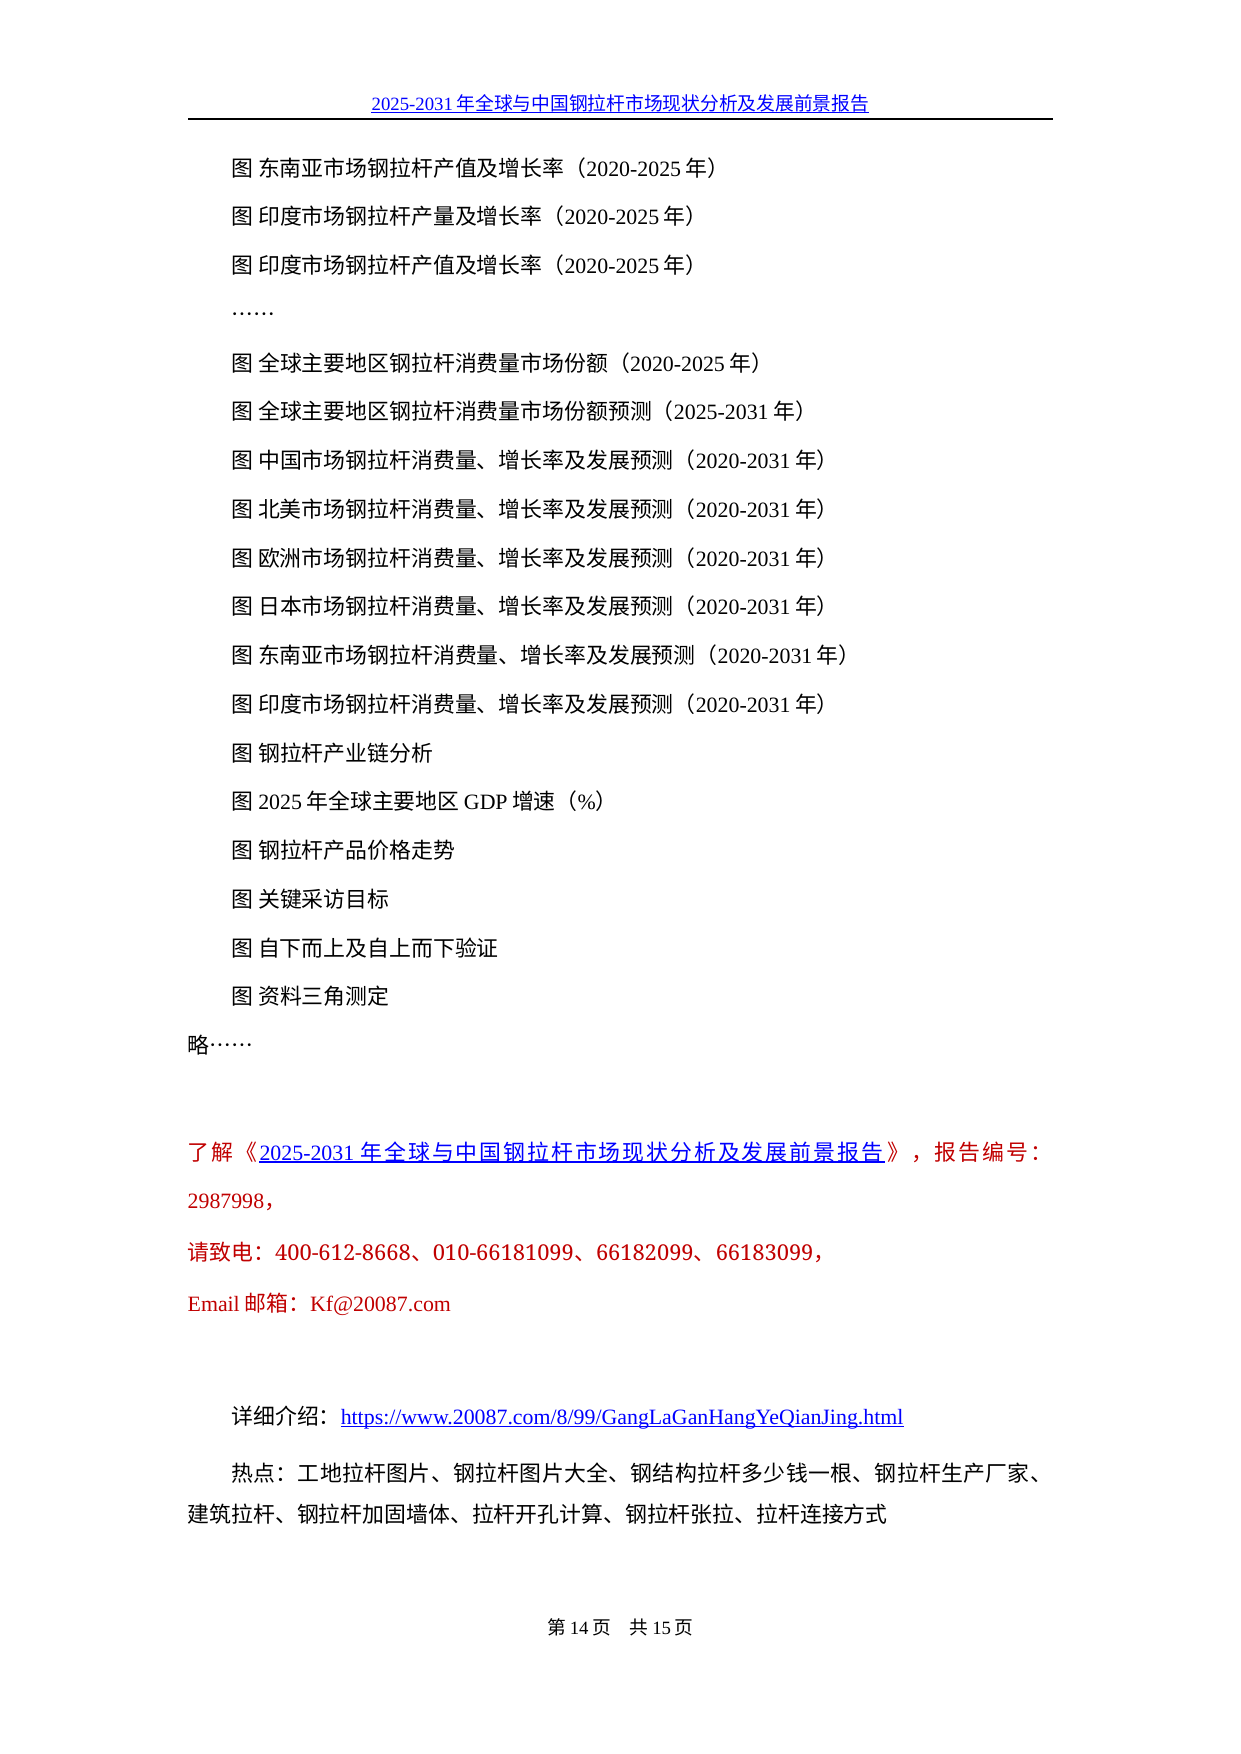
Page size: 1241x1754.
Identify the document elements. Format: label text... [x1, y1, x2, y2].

text Email邮箱：Kf@20087.com [187, 1286, 1053, 1318]
text 请致电：400-612-8668、010-66181099、66182099、66183099， [187, 1234, 1053, 1267]
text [187, 150, 1053, 1060]
text 热点：工地拉杆图片、钢拉杆图片大全、钢结构拉杆多少钱一根、钢拉杆生产厂家、建筑拉杆、钢拉杆加固墙体、拉杆开孔计算、钢拉杆张拉、拉杆连接方式 [187, 1456, 1053, 1529]
text 了解《2025-2031年全球与中国钢拉杆市场现状分析及发展前景报告》，报告编号：2987998， [187, 1134, 1053, 1215]
text 详细介绍：https://www.20087.com/8/99/GangLaGanHangYeQianJing.html [187, 1399, 1053, 1431]
